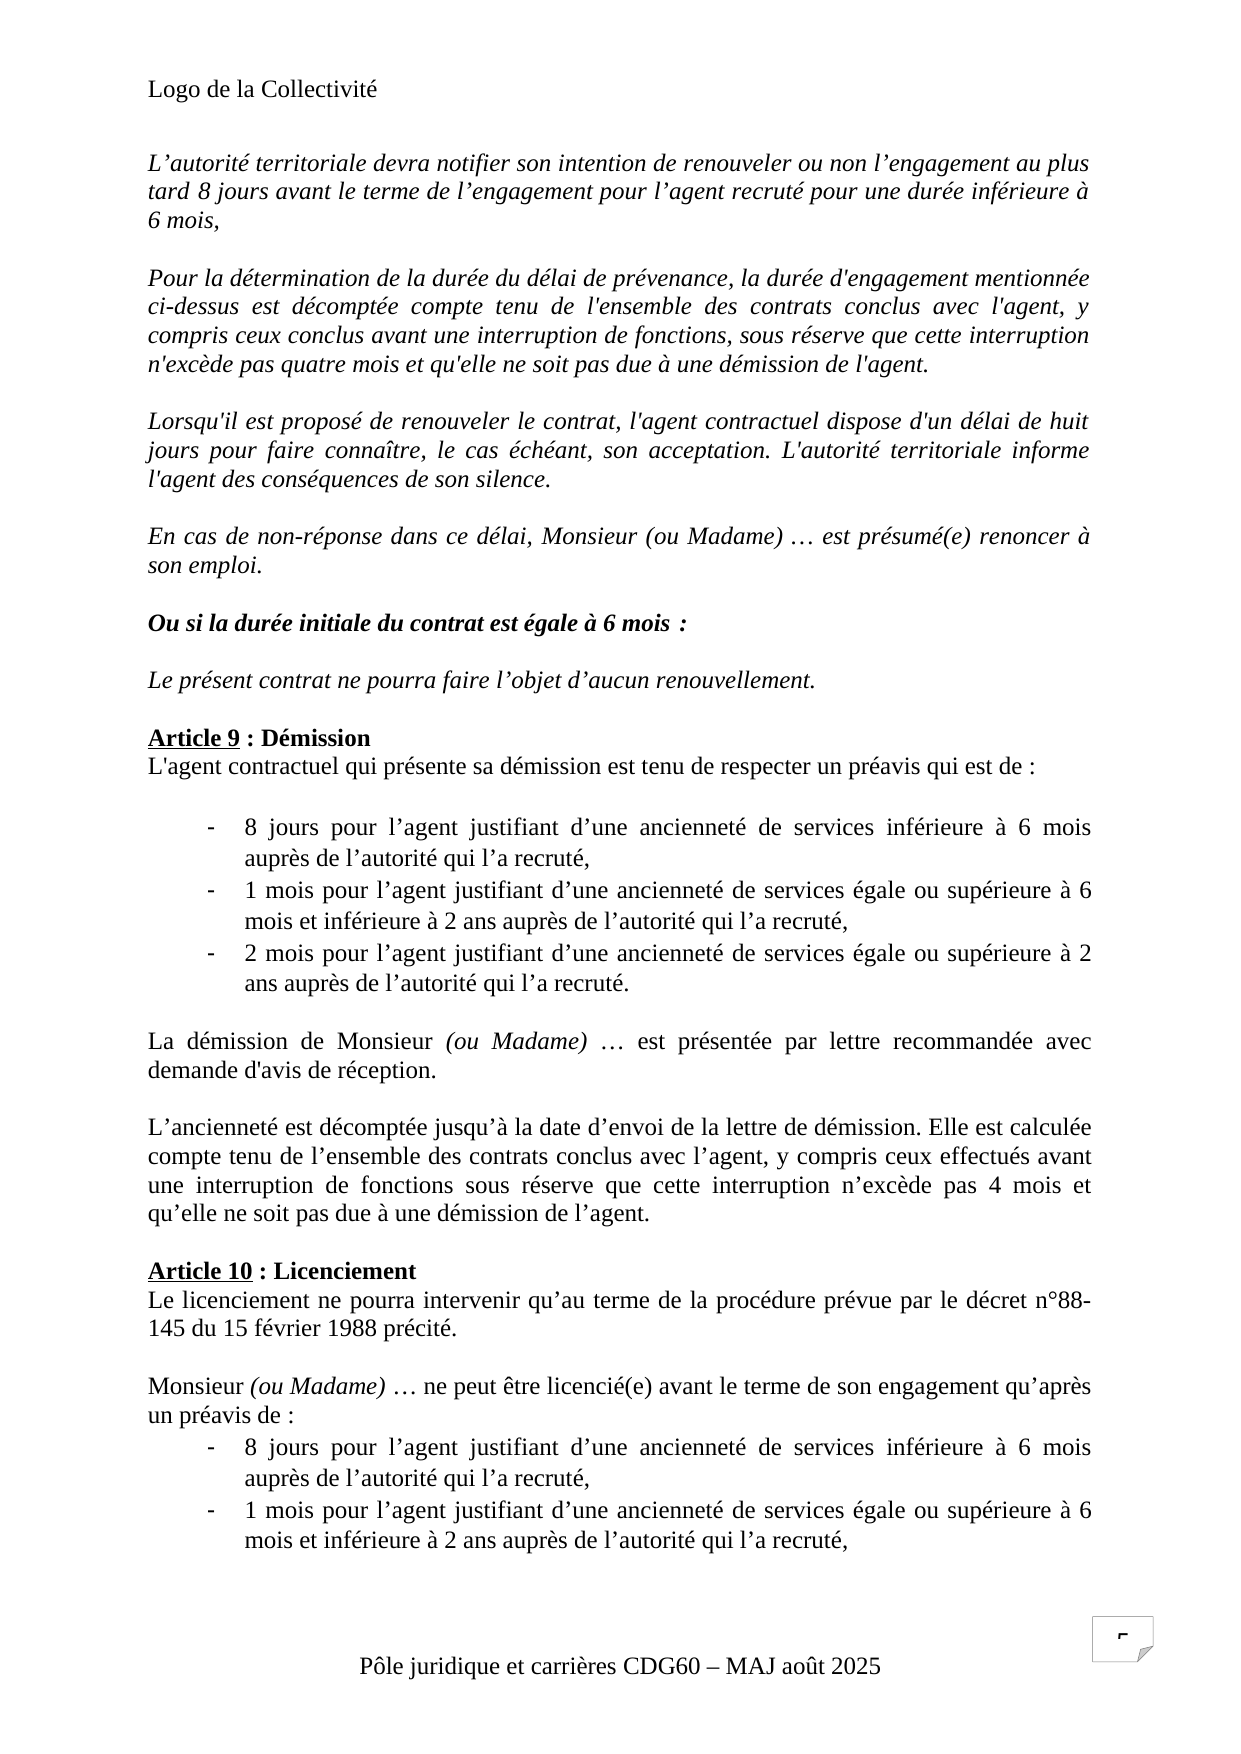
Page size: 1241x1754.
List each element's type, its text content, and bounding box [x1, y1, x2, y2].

text L'agent contractuel qui présente sa démission est tenu de respecter un préavis qui est de : [148, 751, 1093, 780]
text Pour la détermination de la durée du délai de prévenance, la durée d'engagement mentionnée ci-dessus est décomptée compte tenu de l'ensemble des contrats conclus avec l'agent, y compris ceux conclus avant une interruption de fonctions, sous réserve que cette interruption n'excède pas quatre mois et qu'elle ne soit pas due à une démission de l'agent. [148, 263, 1093, 378]
list 1 mois pour l’agent justifiant d’une ancienneté de services égale ou supérieure à 6 mois et inférieure à 2 ans auprès de l’autorité qui l’a recruté, [207, 1491, 1093, 1554]
text Ou si la durée initiale du contrat est égale à 6 mois : [148, 608, 1093, 636]
text Article 9 : Démission [148, 723, 1093, 751]
text Article 10 : Licenciement [148, 1256, 1093, 1285]
list 2 mois pour l’agent justifiant d’une ancienneté de services égale ou supérieure à 2 ans auprès de l’autorité qui l’a recruté. [207, 934, 1093, 997]
list 8 jours pour l’agent justifiant d’une ancienneté de services inférieure à 6 mois auprès de l’autorité qui l’a recruté, [207, 809, 1093, 872]
text L’ancienneté est décomptée jusqu’à la date d’envoi de la lettre de démission. Elle est calculée compte tenu de l’ensemble des contrats conclus avec l’agent, y compris ceux effectués avant une interruption de fonctions sous réserve que cette interruption n’excède pas 4 mois et qu’elle ne soit pas due à une démission de l’agent. [148, 1112, 1093, 1227]
text Lorsqu'il est proposé de renouveler le contrat, l'agent contractuel dispose d'un délai de huit jours pour faire connaître, le cas échéant, son acceptation. L'autorité territoriale informe l'agent des conséquences de son silence. [148, 406, 1093, 493]
text La démission de Monsieur (ou Madame) … est présentée par lettre recommandée avec demande d'avis de réception. [148, 1026, 1093, 1083]
text En cas de non-réponse dans ce délai, Monsieur (ou Madame) … est présumé(e) renoncer à son emploi. [148, 521, 1093, 579]
list 1 mois pour l’agent justifiant d’une ancienneté de services égale ou supérieure à 6 mois et inférieure à 2 ans auprès de l’autorité qui l’a recruté, [207, 872, 1093, 934]
text Le licenciement ne pourra intervenir qu’au terme de la procédure prévue par le décret n°88-145 du 15 février 1988 précité. [148, 1285, 1093, 1342]
list 8 jours pour l’agent justifiant d’une ancienneté de services inférieure à 6 mois auprès de l’autorité qui l’a recruté, [207, 1428, 1093, 1491]
text Le présent contrat ne pourra faire l’objet d’aucun renouvellement. [148, 665, 1093, 694]
text L’autorité territoriale devra notifier son intention de renouveler ou non l’engagement au plus tard 8 jours avant le terme de l’engagement pour l’agent recruté pour une durée inférieure à 6 mois, [148, 148, 1093, 234]
text Monsieur (ou Madame) … ne peut être licencié(e) avant le terme de son engagement qu’après un préavis de : [148, 1371, 1093, 1428]
